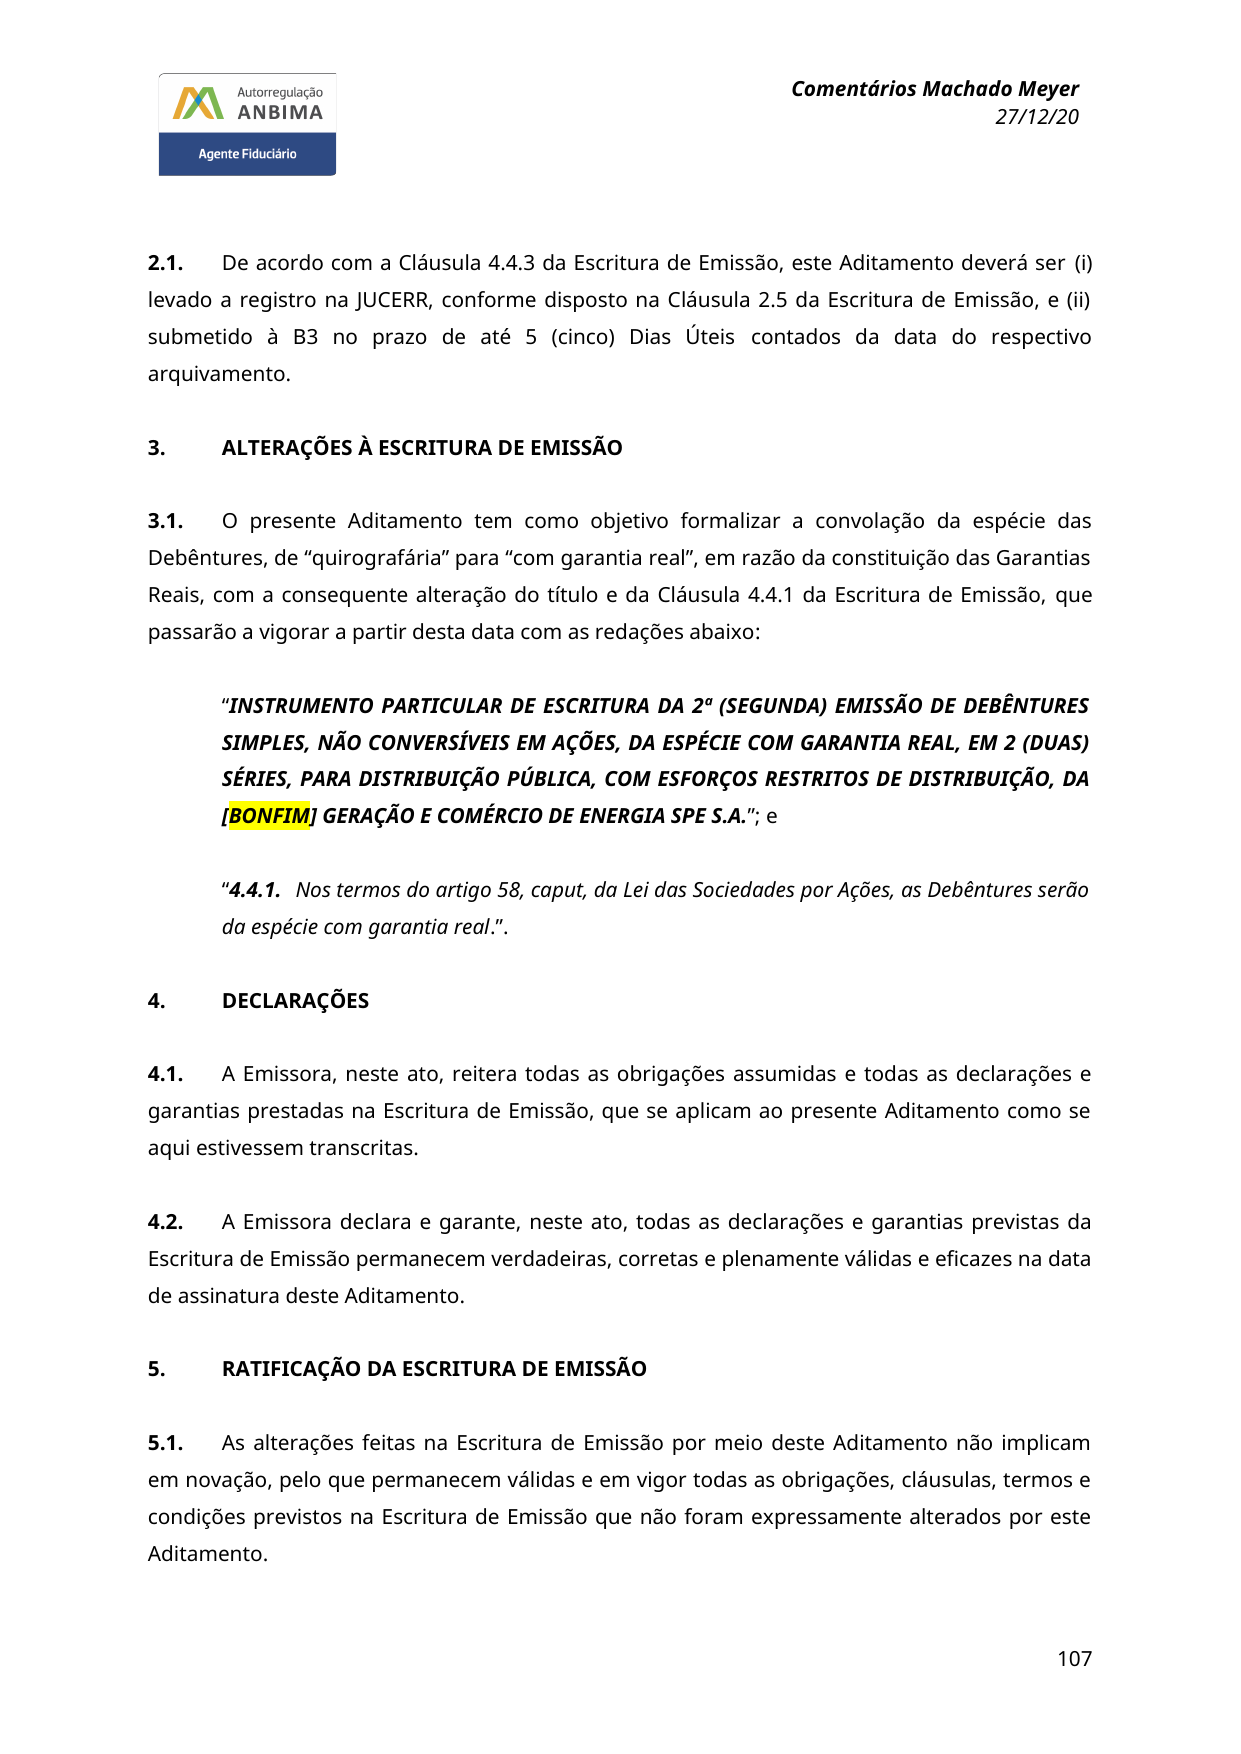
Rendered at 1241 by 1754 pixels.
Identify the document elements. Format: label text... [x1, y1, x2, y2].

list O presente Aditamento tem como objetivo formalizar a convolação da espécie das Debêntures, de “quirografária” para “com garantia real”, em razão da constituição das Garantias Reais, com a consequente alteração do título e da Cláusula 4.4.1 da Escritura de Emissão, que passarão a vigorar a partir desta data com as redações abaixo: [148, 506, 1092, 645]
list As alterações feitas na Escritura de Emissão por meio deste Aditamento não implicam em novação, pelo que permanecem válidas e em vigor todas as obrigações, cláusulas, termos e condições previstos na Escritura de Emissão que não foram expressamente alterados por este Aditamento. [148, 1428, 1092, 1567]
picture [158, 73, 337, 176]
list DECLARAÇÕES [148, 986, 1092, 1014]
text “INSTRUMENTO PARTICULAR DE ESCRITURA DA 2ª (SEGUNDA) EMISSÃO DE DEBÊNTURES SIMPLES, NÃO CONVERSÍVEIS EM AÇÕES, DA ESPÉCIE COM GARANTIA REAL, EM 2 (DUAS) SÉRIES, PARA DISTRIBUIÇÃO PÚBLICA, COM ESFORÇOS RESTRITOS DE DISTRIBUIÇÃO, DA [BONFIM] GERAÇÃO E COMÉRCIO DE ENERGIA SPE S.A.”; e [222, 691, 1092, 830]
list ALTERAÇÕES À ESCRITURA DE EMISSÃO [148, 433, 1092, 461]
text “4.4.1. Nos termos do artigo 58, caput, da Lei das Sociedades por Ações, as Debêntures serão da espécie com garantia real.”. [222, 875, 1092, 940]
list RATIFICAÇÃO DA ESCRITURA DE EMISSÃO [148, 1354, 1092, 1383]
list A Emissora declara e garante, neste ato, todas as declarações e garantias previstas da Escritura de Emissão permanecem verdadeiras, corretas e plenamente válidas e eficazes na data de assinatura deste Aditamento. [148, 1207, 1092, 1309]
list A Emissora, neste ato, reitera todas as obrigações assumidas e todas as declarações e garantias prestadas na Escritura de Emissão, que se aplicam ao presente Aditamento como se aqui estivessem transcritas. [148, 1059, 1092, 1162]
list De acordo com a Cláusula 4.4.3 da Escritura de Emissão, este Aditamento deverá ser (i) levado a registro na JUCERR, conforme disposto na Cláusula 2.5 da Escritura de Emissão, e (ii) submetido à B3 no prazo de até 5 (cinco) Dias Úteis contados da data do respectivo arquivamento. [148, 248, 1092, 387]
